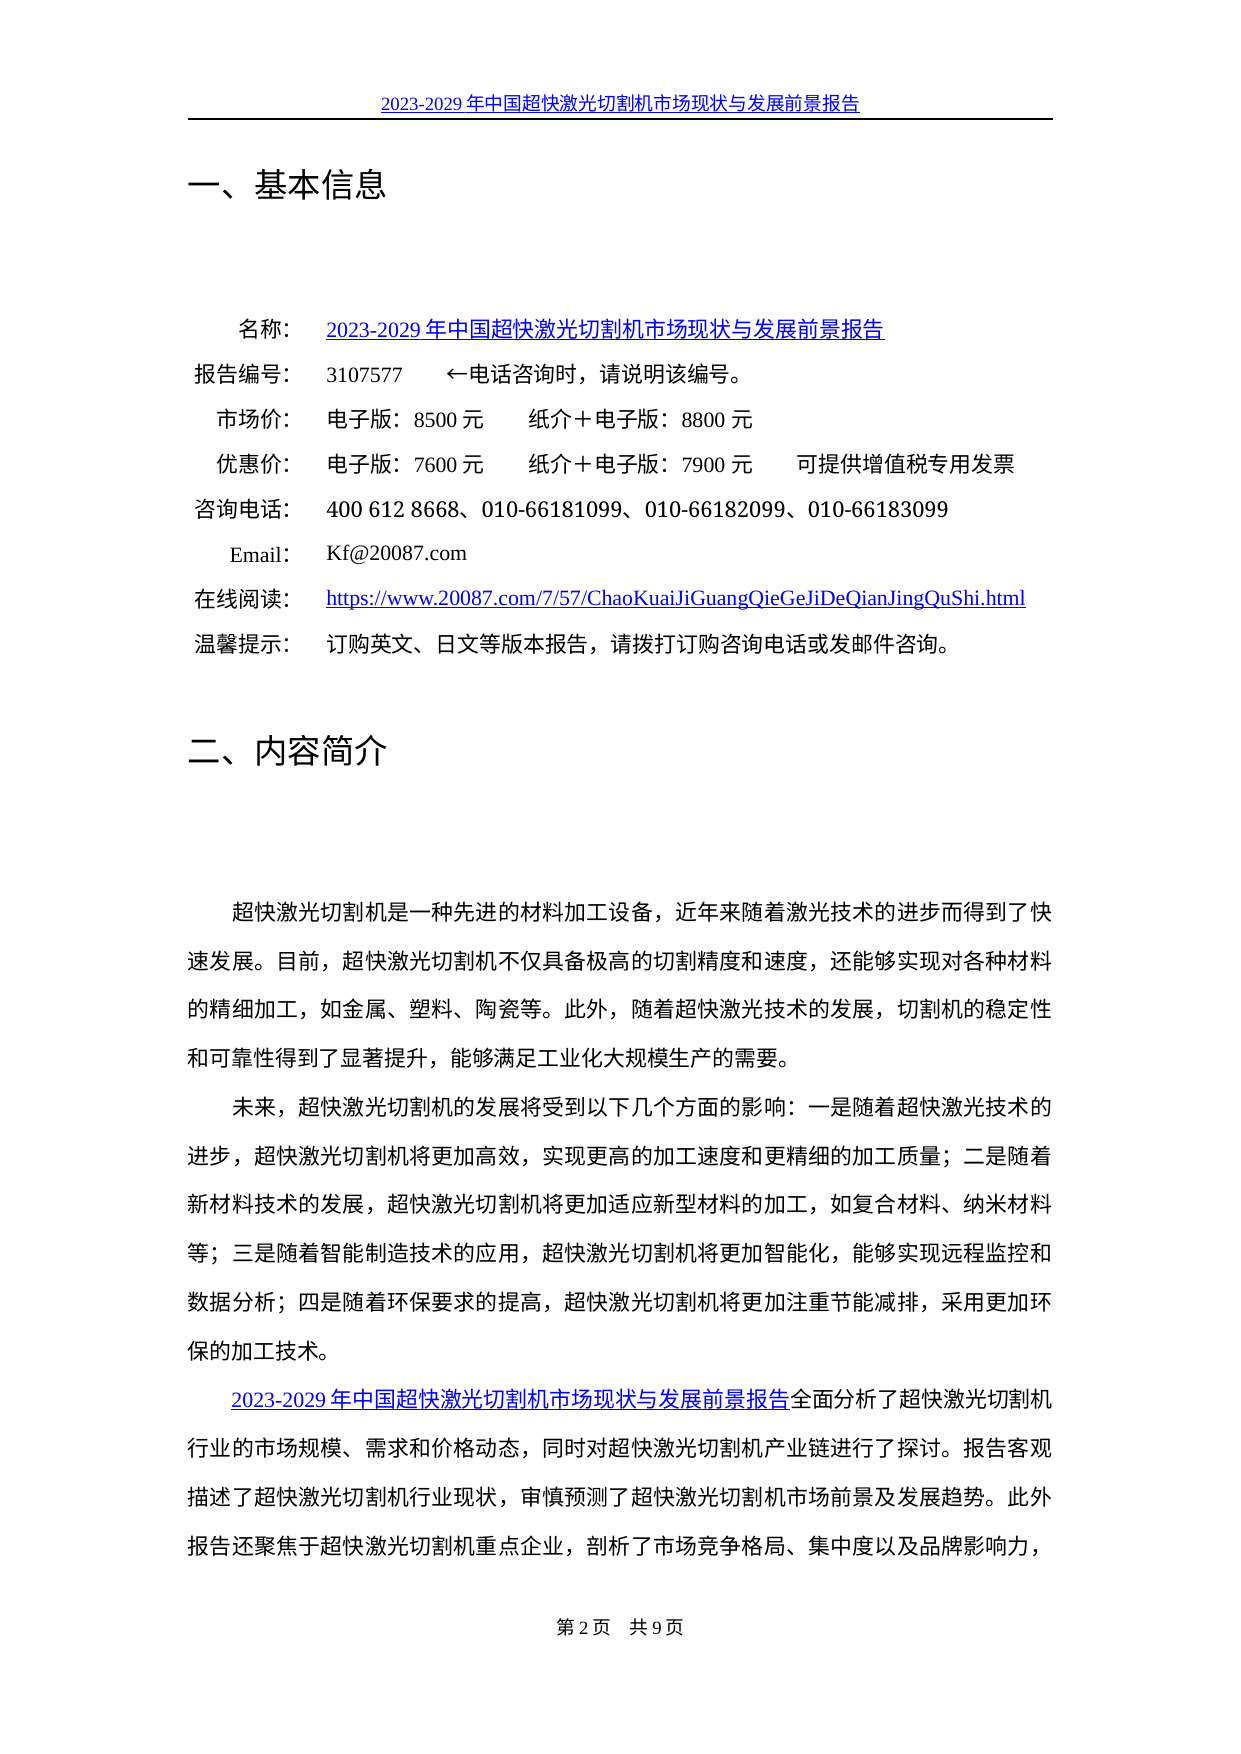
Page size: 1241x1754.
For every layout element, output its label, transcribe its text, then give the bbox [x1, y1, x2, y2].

table_cell 咨询电话： [167, 492, 315, 537]
table_header 名称： [167, 312, 315, 357]
table_cell 在线阅读： [167, 582, 315, 627]
table_header 2023-2029年中国超快激光切割机市场现状与发展前景报告 [315, 312, 1073, 357]
table_cell 市场价： [167, 402, 315, 447]
title 二、内容简介 [187, 717, 1053, 782]
title 一、基本信息 [187, 150, 1053, 215]
table_cell 3107577 ←电话咨询时，请说明该编号。 [315, 357, 1073, 402]
table_cell 报告编号： [167, 357, 315, 402]
table_cell 电子版：7600 元 纸介＋电子版：7900 元 可提供增值税专用发票 [315, 447, 1073, 492]
table_cell 优惠价： [167, 447, 315, 492]
table_cell 订购英文、日文等版本报告，请拨打订购咨询电话或发邮件咨询。 [315, 627, 1073, 672]
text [187, 894, 1053, 1561]
table_cell [315, 582, 1073, 627]
table_cell Email： [167, 537, 315, 582]
table_cell Kf@20087.com [315, 537, 1073, 582]
table_cell 电子版：8500 元 纸介＋电子版：8800 元 [315, 402, 1073, 447]
table_cell 400 612 8668、010-66181099、010-66182099、010-66183099 [315, 492, 1073, 537]
table_cell 温馨提示： [167, 627, 315, 672]
